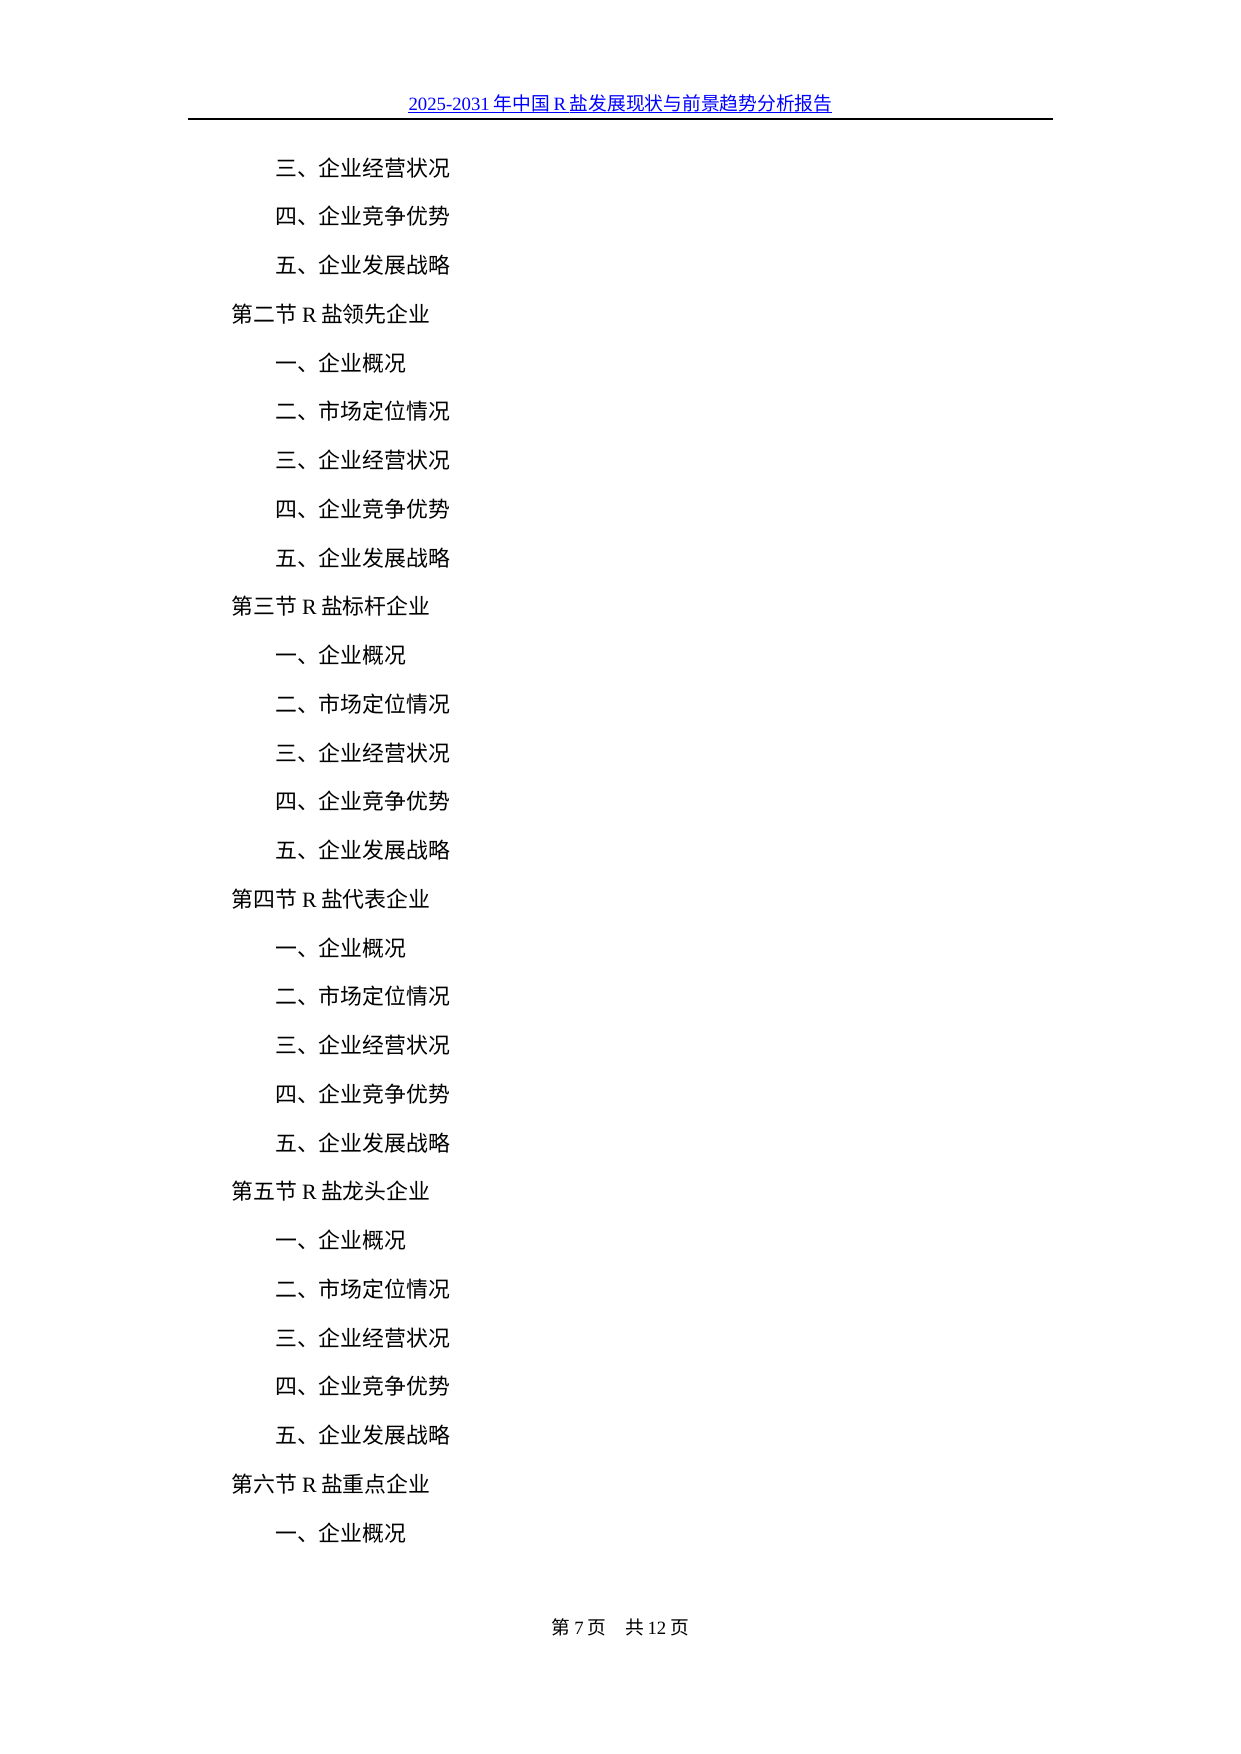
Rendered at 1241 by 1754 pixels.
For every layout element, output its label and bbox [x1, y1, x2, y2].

text [187, 150, 1053, 1548]
